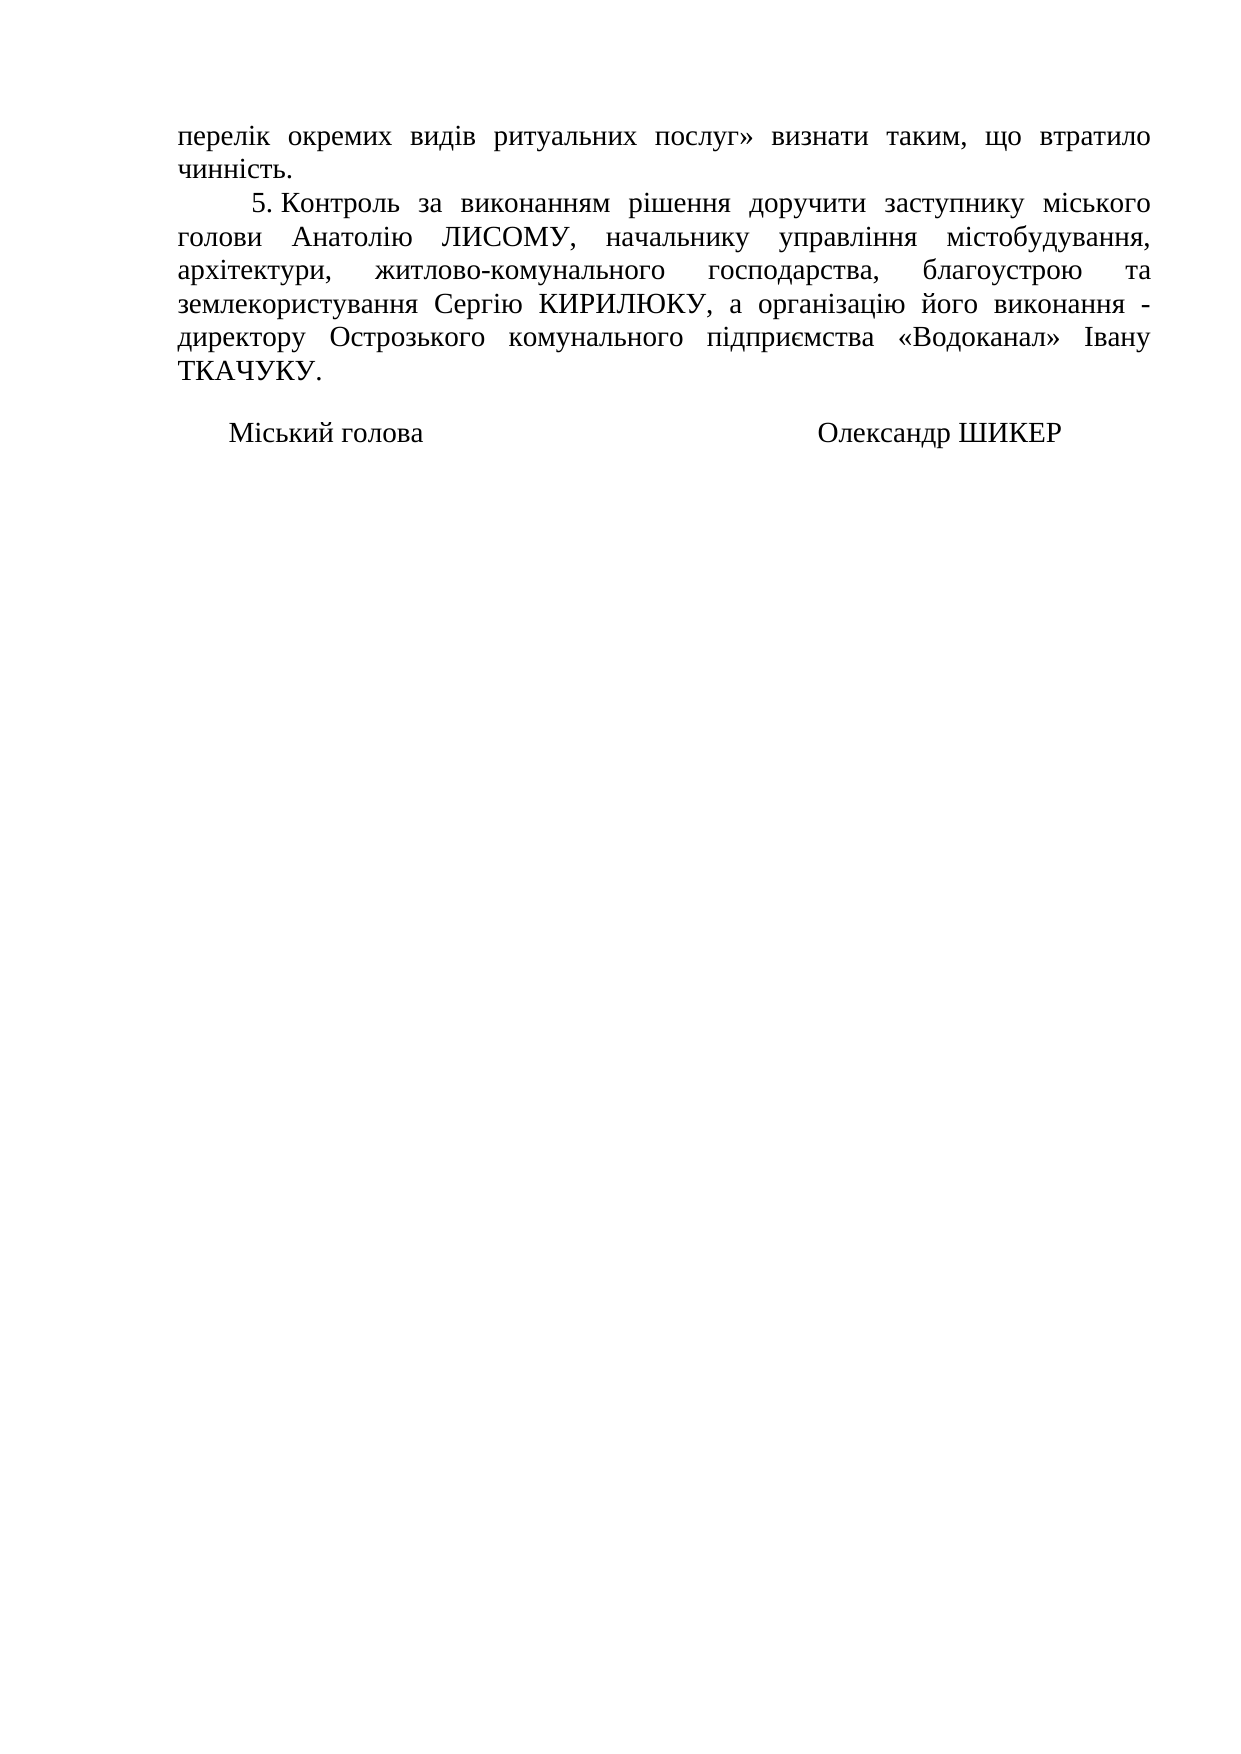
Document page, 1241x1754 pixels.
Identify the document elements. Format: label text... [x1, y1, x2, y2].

text Міський голова Олександр ШИКЕР [177, 415, 1152, 449]
list Контроль за виконанням рішення доручити заступнику міського голови Анатолію ЛИСОМУ, начальнику управління містобудування, архітектури, житлово-комунального господарства, благоустрою та землекористування Сергію КИРИЛЮКУ, а організацію його виконання - директору Острозького комунального підприємства «Водоканал» Івану ТКАЧУКУ. [177, 185, 1152, 386]
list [177, 118, 1152, 185]
